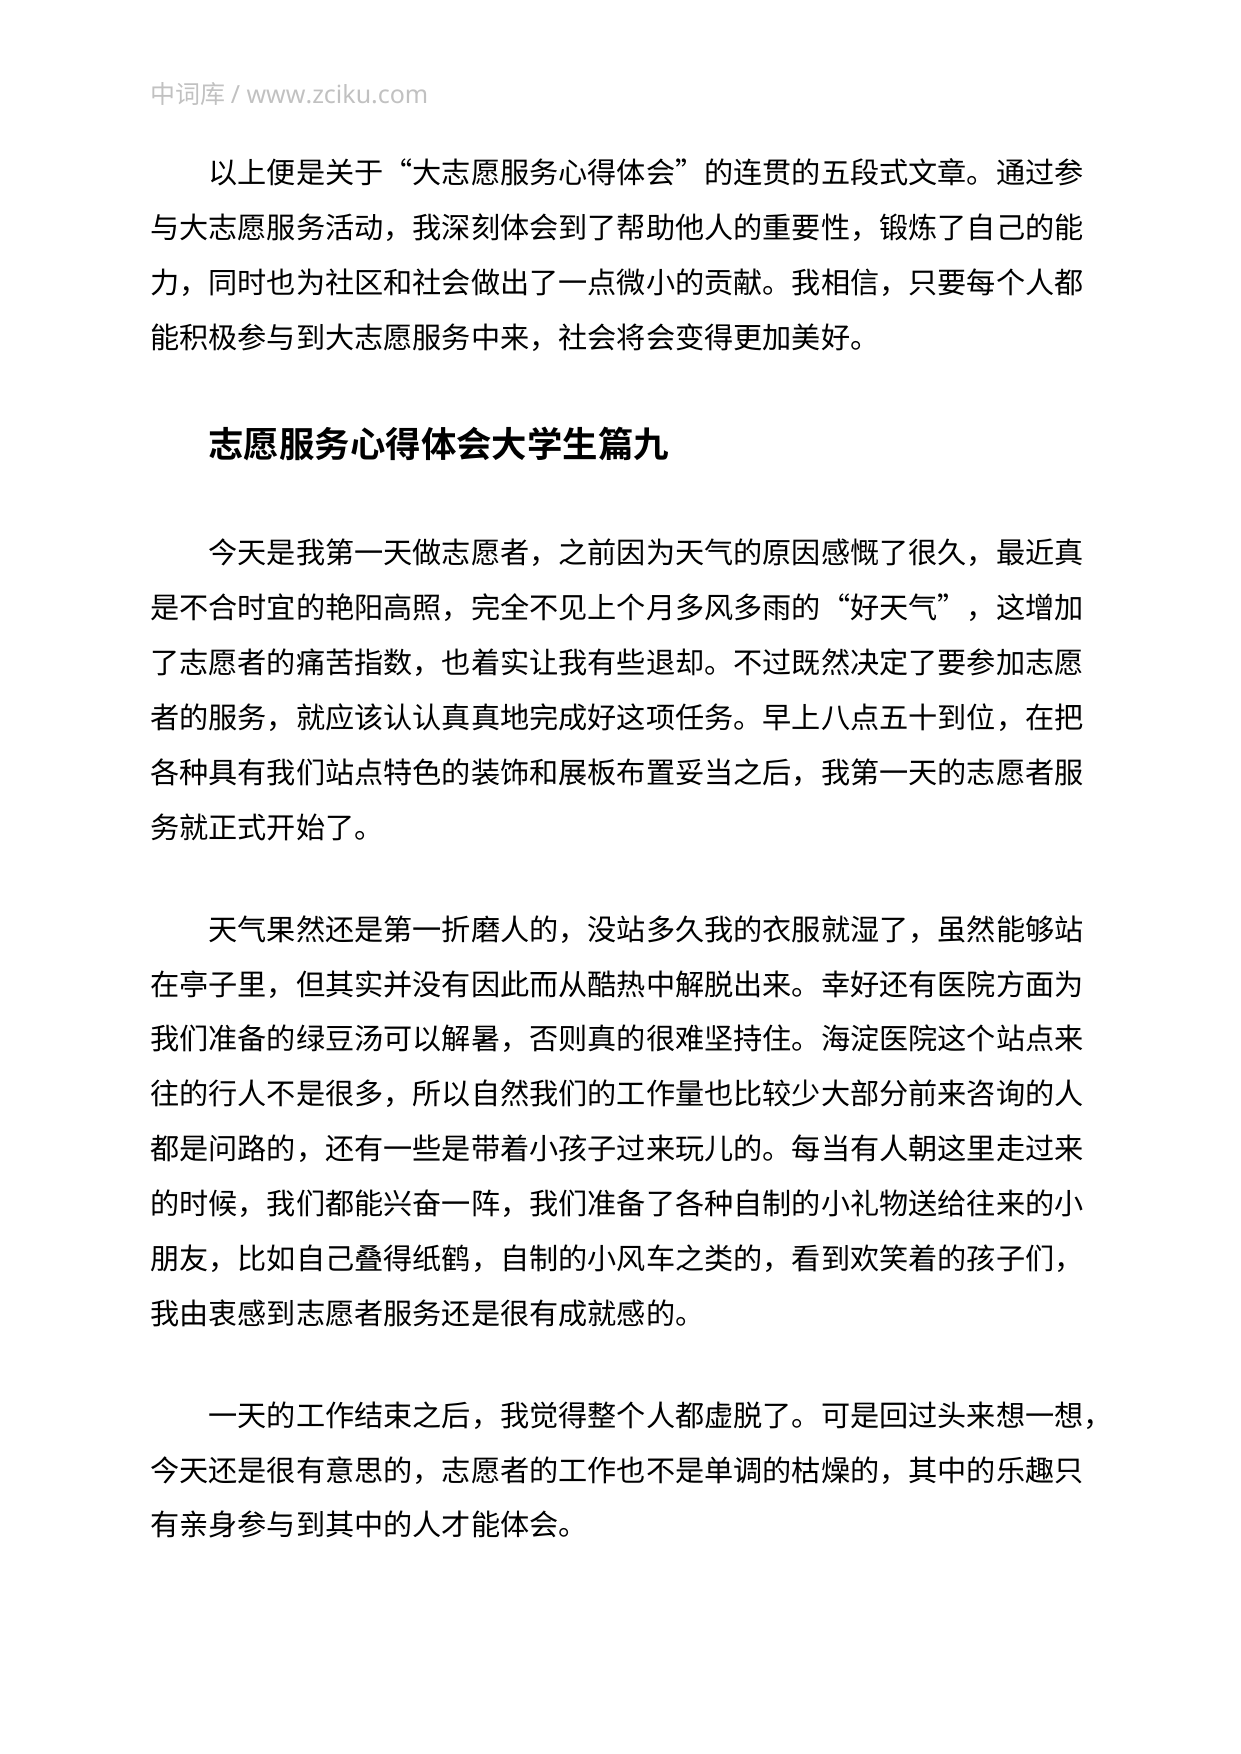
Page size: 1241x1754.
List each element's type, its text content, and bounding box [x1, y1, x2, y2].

text 志愿服务心得体会大学生篇九 [150, 416, 1090, 468]
text 以上便是关于“大志愿服务心得体会”的连贯的五段式文章。通过参与大志愿服务活动，我深刻体会到了帮助他人的重要性，锻炼了自己的能力，同时也为社区和社会做出了一点微小的贡献。我相信，只要每个人都能积极参与到大志愿服务中来，社会将会变得更加美好。 [150, 150, 1090, 357]
text 今天是我第一天做志愿者，之前因为天气的原因感慨了很久，最近真是不合时宜的艳阳高照，完全不见上个月多风多雨的“好天气”，这增加了志愿者的痛苦指数，也着实让我有些退却。不过既然决定了要参加志愿者的服务，就应该认认真真地完成好这项任务。早上八点五十到位，在把各种具有我们站点特色的装饰和展板布置妥当之后，我第一天的志愿者服务就正式开始了。 [150, 530, 1090, 847]
text 一天的工作结束之后，我觉得整个人都虚脱了。可是回过头来想一想，今天还是很有意思的，志愿者的工作也不是单调的枯燥的，其中的乐趣只有亲身参与到其中的人才能体会。 [150, 1392, 1090, 1544]
text 天气果然还是第一折磨人的，没站多久我的衣服就湿了，虽然能够站在亭子里，但其实并没有因此而从酷热中解脱出来。幸好还有医院方面为我们准备的绿豆汤可以解暑，否则真的很难坚持住。海淀医院这个站点来往的行人不是很多，所以自然我们的工作量也比较少大部分前来咨询的人都是问路的，还有一些是带着小孩子过来玩儿的。每当有人朝这里走过来的时候，我们都能兴奋一阵，我们准备了各种自制的小礼物送给往来的小朋友，比如自己叠得纸鹤，自制的小风车之类的，看到欢笑着的孩子们，我由衷感到志愿者服务还是很有成就感的。 [150, 906, 1090, 1333]
